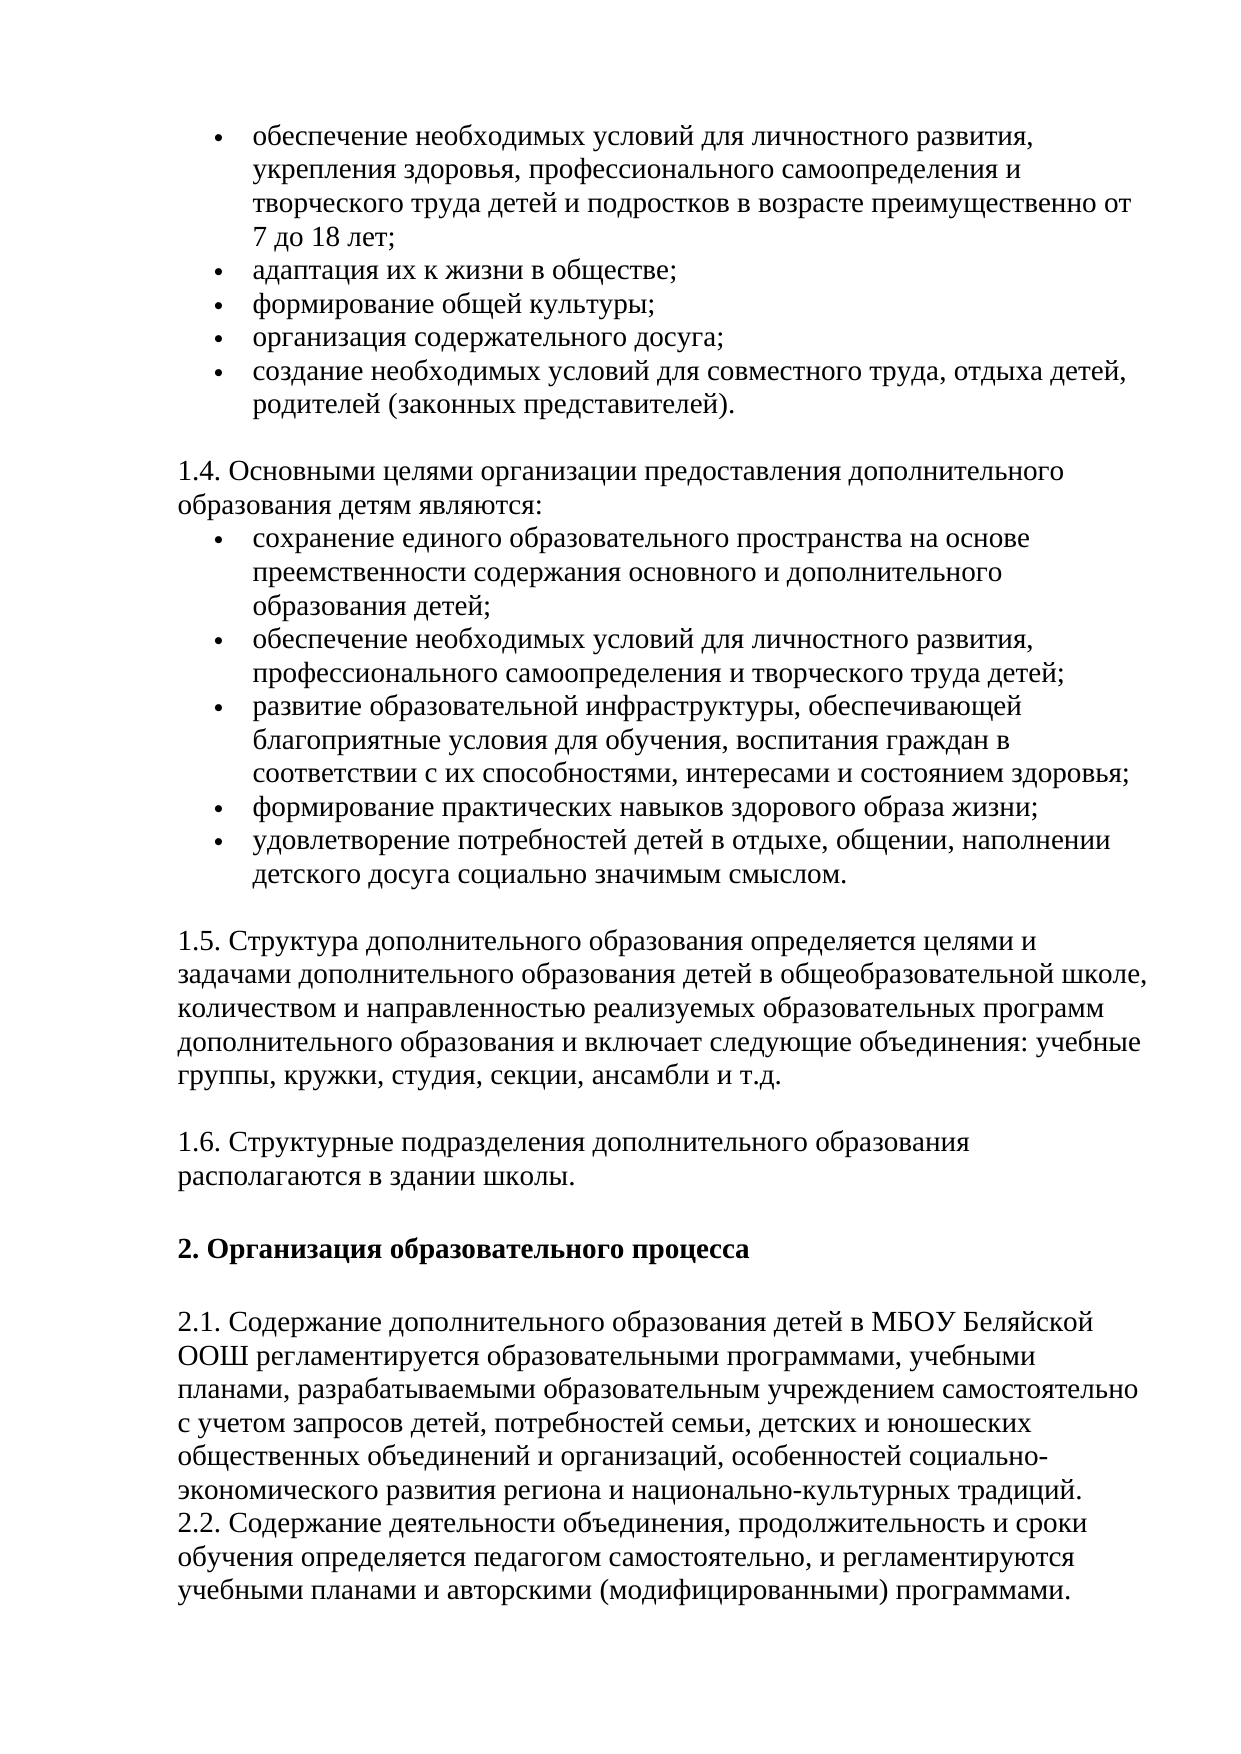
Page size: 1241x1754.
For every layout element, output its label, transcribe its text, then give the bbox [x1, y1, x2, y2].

list создание необходимых условий для совместного труда, отдыха детей, родителей (законных представителей). [215, 353, 1152, 420]
text 1.4. Основными целями организации предоставления дополнительного образования детям являются: [177, 453, 1152, 521]
list организация содержательного досуга; [215, 319, 1152, 353]
list обеспечение необходимых условий для личностного развития, профессионального самоопределения и творческого труда детей; [215, 621, 1152, 688]
list удовлетворение потребностей детей в отдыхе, общении, наполнении детского досуга социально значимым смыслом. [215, 822, 1152, 889]
text 1.5. Структура дополнительного образования определяется целями и задачами дополнительного образования детей в общеобразовательной школе, количеством и направленностью реализуемых образовательных программ дополнительного образования и включает следующие объединения: учебные группы, кружки, студия, секции, ансамбли и т.д. [177, 923, 1152, 1091]
list развитие образовательной инфраструктуры, обеспечивающей благоприятные условия для обучения, воспитания граждан в соответствии с их способностями, интересами и состоянием здоровья; [215, 688, 1152, 789]
list формирование общей культуры; [215, 286, 1152, 319]
list формирование практических навыков здорового образа жизни; [215, 789, 1152, 822]
text 1.6. Структурные подразделения дополнительного образования располагаются в здании школы. [177, 1124, 1152, 1191]
list адаптация их к жизни в обществе; [215, 252, 1152, 286]
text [177, 1505, 1152, 1606]
text 2. Организация образовательного процесса [177, 1225, 1152, 1264]
text 2.1. Содержание дополнительного образования детей в МБОУ Беляйской ООШ регламентируется образовательными программами, учебными планами, разрабатываемыми образовательным учреждением самостоятельно с учетом запросов детей, потребностей семьи, детских и юношеских общественных объединений и организаций, особенностей социально-экономического развития региона и национально-культурных традиций. [177, 1304, 1152, 1505]
list обеспечение необходимых условий для личностного развития, укрепления здоровья, профессионального самоопределения и творческого труда детей и подростков в возрасте преимущественно от 7 до 18 лет; [215, 118, 1152, 252]
list сохранение единого образовательного пространства на основе преемственности содержания основного и дополнительного образования детей; [215, 521, 1152, 621]
